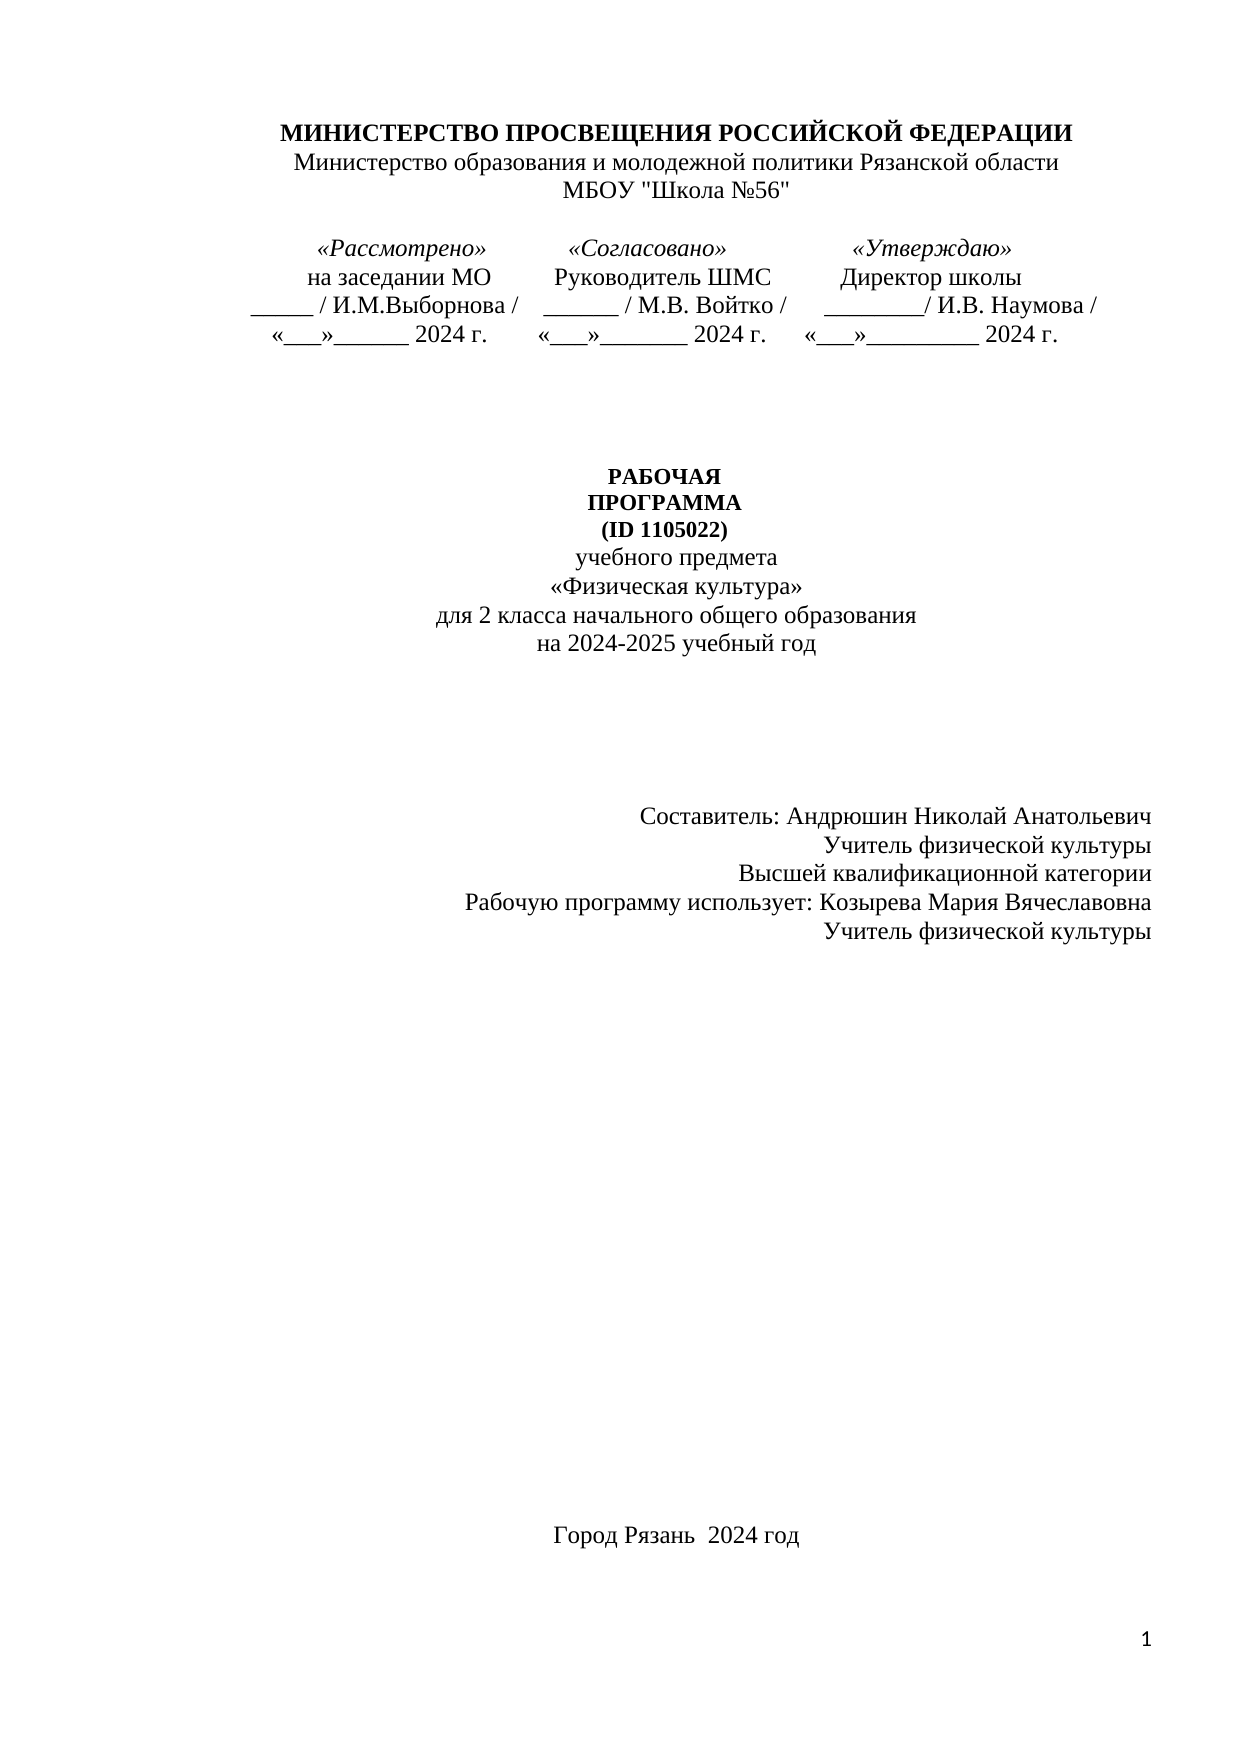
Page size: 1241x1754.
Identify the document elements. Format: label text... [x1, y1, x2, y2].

text Рабочую программу использует: Козырева Мария Вячеславовна [177, 887, 1152, 916]
text на 2024-2025 учебный год [177, 628, 1152, 657]
text «Физическая культура» [177, 571, 1152, 600]
text Составитель: Андрюшин Николай Анатольевич [177, 801, 1152, 830]
text Учитель физической культуры [177, 830, 1152, 858]
text _____ / И.М.Выборнова / ______ / М.В. Войтко / ________/ И.В. Наумова / [177, 291, 1152, 319]
text на заседании МО Руководитель ШМС Директор школы [177, 262, 1152, 291]
text «Рассмотрено» «Согласовано» «Утверждаю» [177, 233, 1152, 262]
text РАБОЧАЯ [177, 463, 1152, 489]
text Город Рязань 2024 год [177, 1520, 1152, 1548]
text «___»______ 2024 г. «___»_______ 2024 г. «___»_________ 2024 г. [177, 319, 1152, 348]
text Учитель физической культуры [177, 916, 1152, 945]
text Министерство образования и молодежной политики Рязанской области [177, 147, 1152, 176]
text МИНИСТЕРСТВО ПРОСВЕЩЕНИЯ РОССИЙСКОЙ ФЕДЕРАЦИИ [177, 118, 1152, 147]
text учебного предмета [177, 542, 1152, 571]
text ПРОГРАММА (ID 1105022) [177, 489, 1152, 542]
text МБОУ "Школа №56" [177, 176, 1152, 204]
text для 2 класса начального общего образования [177, 600, 1152, 628]
text Высшей квалификационной категории [177, 858, 1152, 887]
